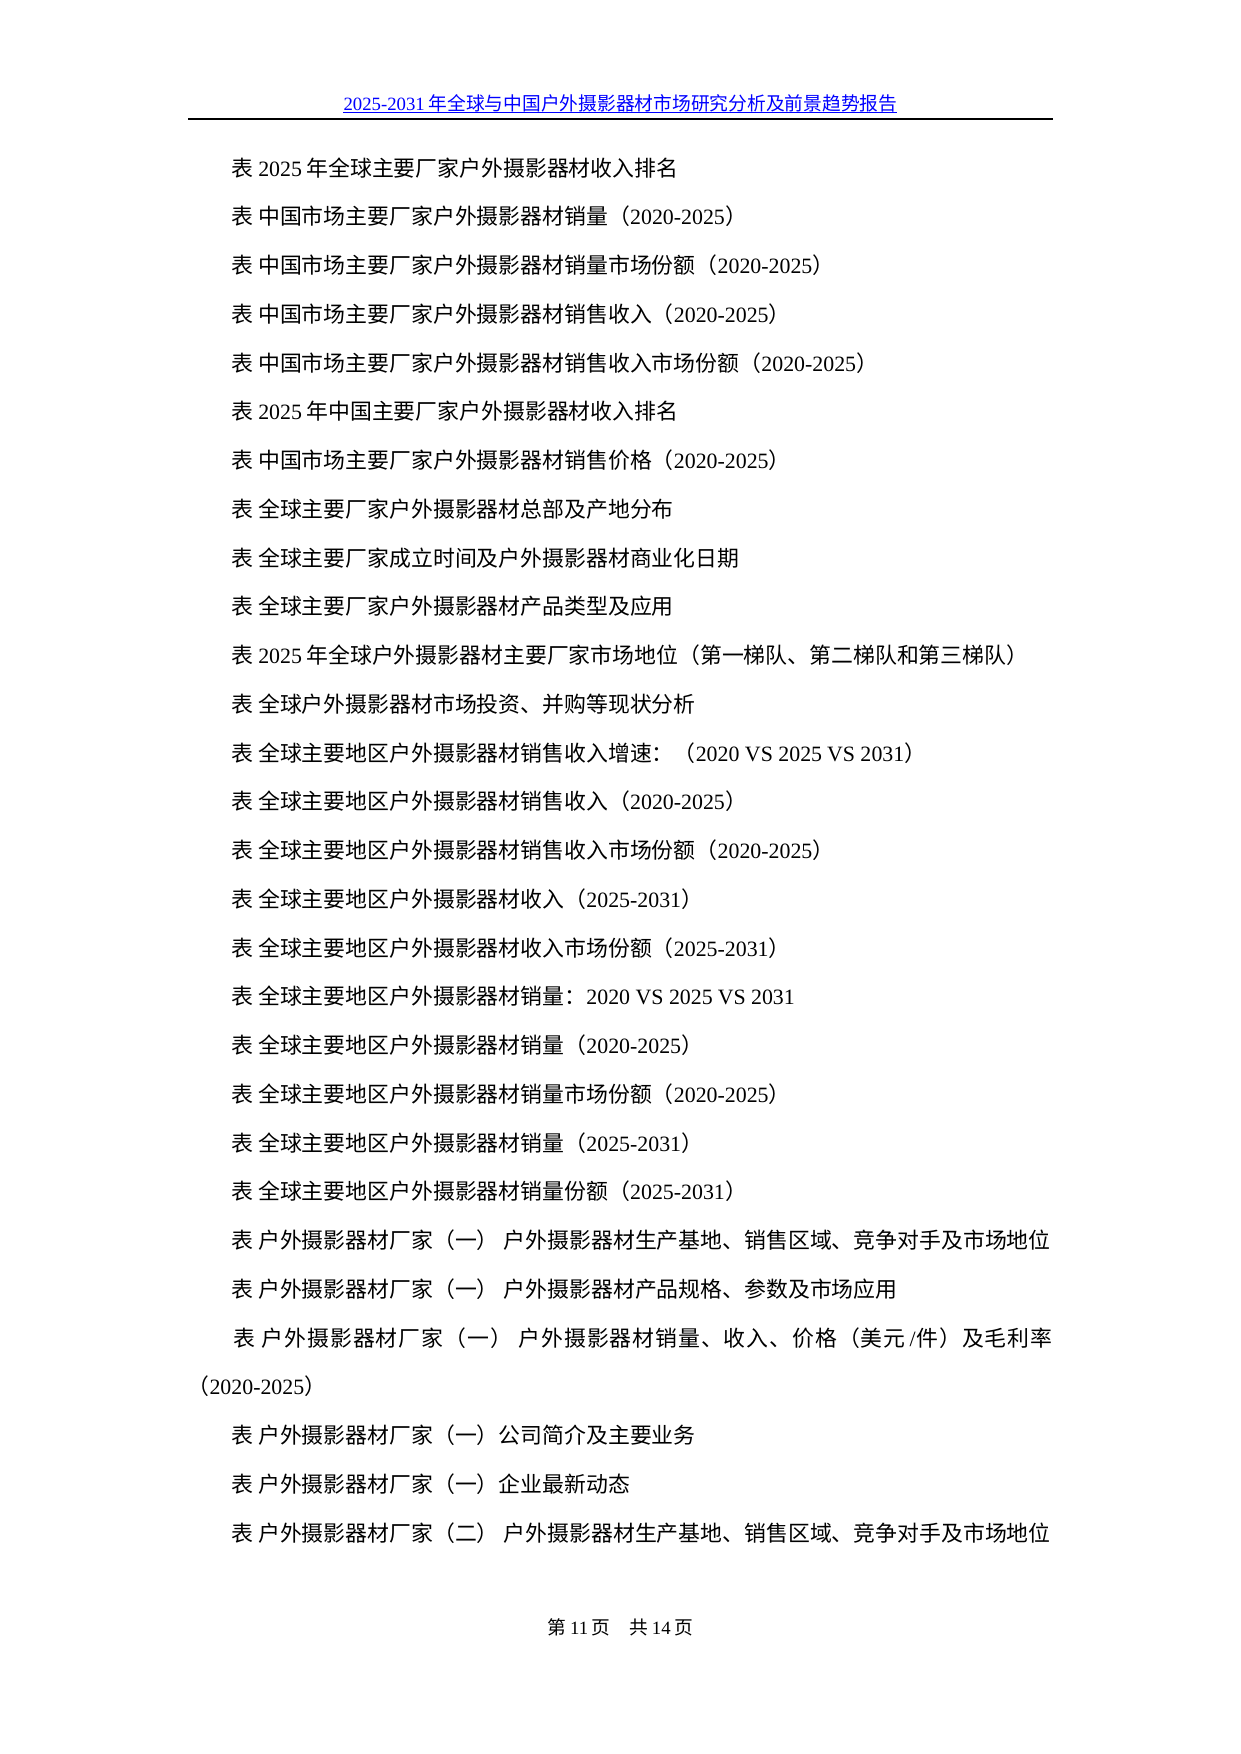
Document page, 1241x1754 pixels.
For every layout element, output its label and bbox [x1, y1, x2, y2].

text [187, 150, 1053, 1548]
